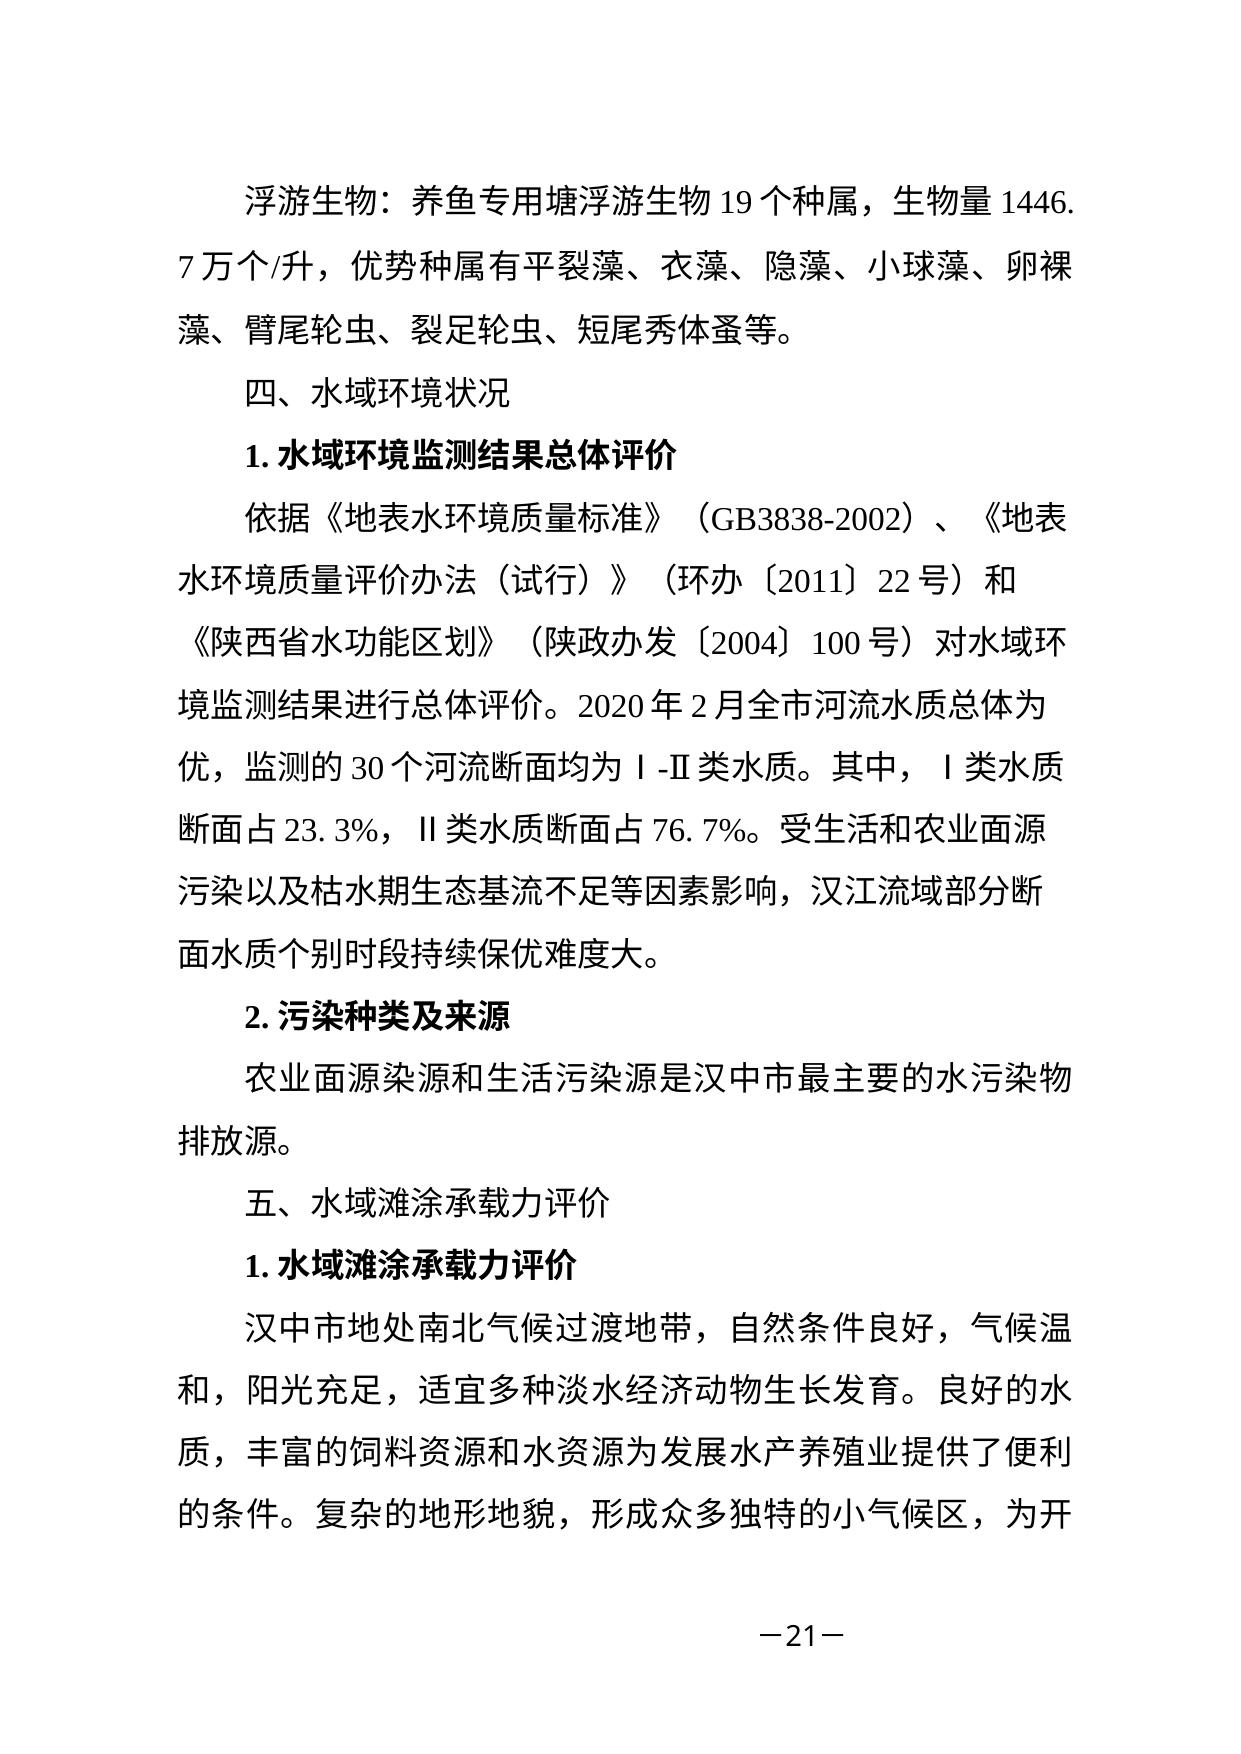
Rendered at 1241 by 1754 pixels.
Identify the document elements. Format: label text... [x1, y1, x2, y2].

subtitle 五、水域滩涂承载力评价 [177, 1166, 1075, 1228]
subtitle 四、水域环境状况 [177, 356, 1075, 418]
text 农业面源染源和生活污染源是汉中市最主要的水污染物排放源。 [177, 1041, 1075, 1166]
text 浮游生物：养鱼专用塘浮游生物19个种属，生物量1446. 7万个/升，优势种属有平裂藻、衣藻、隐藻、小球藻、卵裸藻、臂尾轮虫、裂足轮虫、短尾秀体蚤等。 [177, 162, 1075, 356]
text 1. 水域滩涂承载力评价 [177, 1228, 1075, 1290]
list 1. 水域环境监测结果总体评价 [177, 418, 1075, 480]
list 2. 污染种类及来源 [177, 979, 1075, 1041]
text 依据《地表水环境质量标准》（GB3838-2002）、《地表水环境质量评价办法（试行）》（环办〔2011〕22号）和《陕西省水功能区划》（陕政办发〔2004〕100号）对水域环境监测结果进行总体评价。2020年2月全市河流水质总体为优，监测的30个河流断面均为Ⅰ-Ⅱ类水质。其中，Ⅰ类水质断面占23. 3%，Ⅱ类水质断面占76. 7%。受生活和农业面源污染以及枯水期生态基流不足等因素影响，汉江流域部分断面水质个别时段持续保优难度大。 [177, 480, 1075, 979]
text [177, 1290, 1075, 1539]
